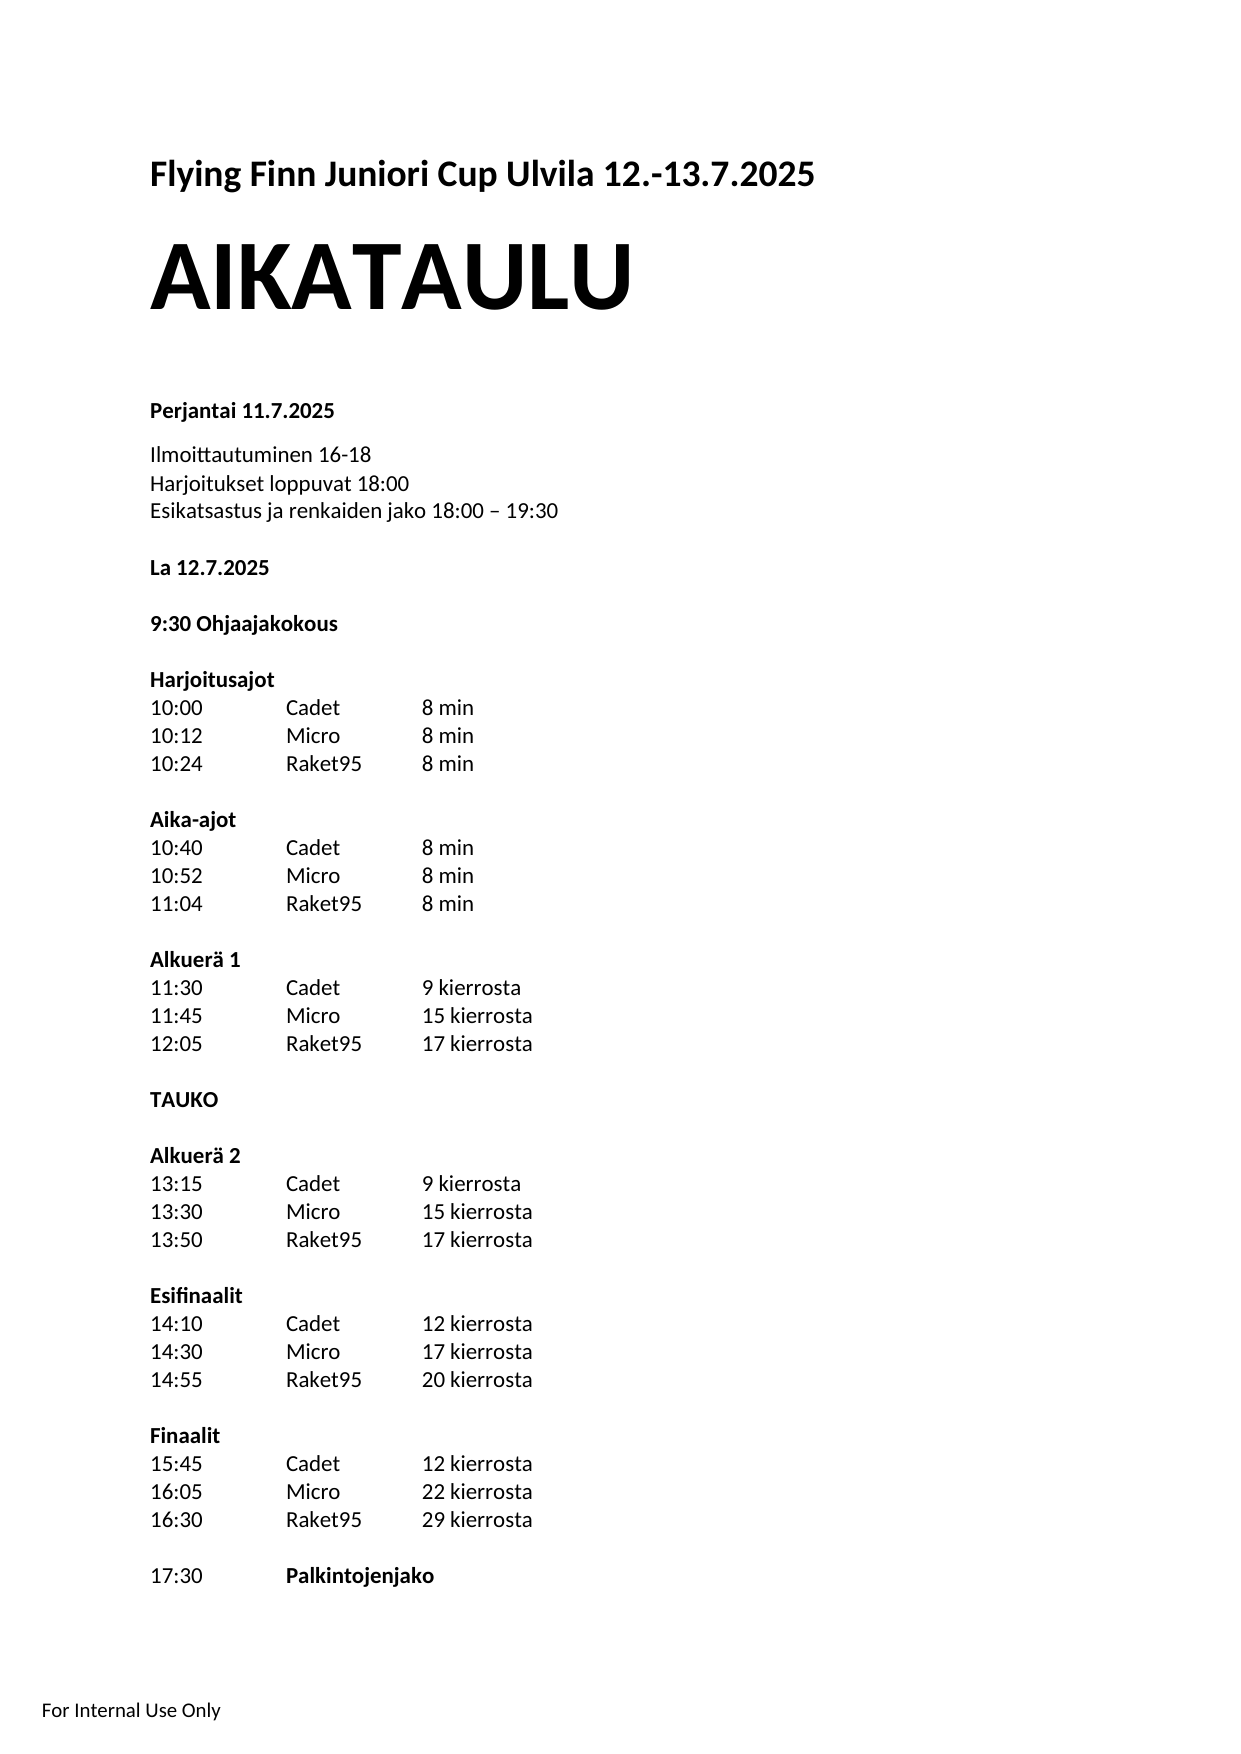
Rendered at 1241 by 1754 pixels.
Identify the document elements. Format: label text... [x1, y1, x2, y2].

text 11:04 Raket95 8 min [150, 889, 1090, 917]
text 11:30 Cadet 9 kierrosta [150, 973, 1090, 1001]
text AIKATAULU [150, 212, 1090, 334]
text 13:15 Cadet 9 kierrosta [150, 1169, 1090, 1197]
text Ilmoittautuminen 16-18 [150, 441, 1090, 469]
text Perjantai 11.7.2025 [150, 396, 1090, 424]
text TAUKO [150, 1085, 1090, 1113]
text 14:30 Micro 17 kierrosta [150, 1337, 1090, 1365]
text 14:10 Cadet 12 kierrosta [150, 1309, 1090, 1337]
text La 12.7.2025 [150, 553, 1090, 581]
text 17:30 Palkintojenjako [150, 1561, 1090, 1589]
text Esifinaalit [150, 1281, 1090, 1309]
text Aika-ajot [150, 805, 1090, 833]
text Finaalit [150, 1421, 1090, 1449]
text Alkuerä 2 [150, 1141, 1090, 1169]
text 10:00 Cadet 8 min [150, 693, 1090, 721]
text Alkuerä 1 [150, 945, 1090, 973]
text 13:50 Raket95 17 kierrosta [150, 1225, 1090, 1253]
text Flying Finn Juniori Cup Ulvila 12.-13.7.2025 [150, 150, 1090, 196]
text 11:45 Micro 15 kierrosta [150, 1001, 1090, 1029]
text Esikatsastus ja renkaiden jako 18:00 – 19:30 [150, 497, 1090, 525]
text 9:30 Ohjaajakokous [150, 609, 1090, 637]
text 10:52 Micro 8 min [150, 861, 1090, 889]
text 10:24 Raket95 8 min [150, 749, 1090, 777]
text Harjoitukset loppuvat 18:00 [150, 469, 1090, 497]
text 10:40 Cadet 8 min [150, 833, 1090, 861]
text 16:30 Raket95 29 kierrosta [150, 1505, 1090, 1533]
text 13:30 Micro 15 kierrosta [150, 1197, 1090, 1225]
text 12:05 Raket95 17 kierrosta [150, 1029, 1090, 1057]
text 14:55 Raket95 20 kierrosta [150, 1365, 1090, 1393]
text 15:45 Cadet 12 kierrosta [150, 1449, 1090, 1477]
text 10:12 Micro 8 min [150, 721, 1090, 749]
text 16:05 Micro 22 kierrosta [150, 1477, 1090, 1505]
text Harjoitusajot [150, 665, 1090, 693]
